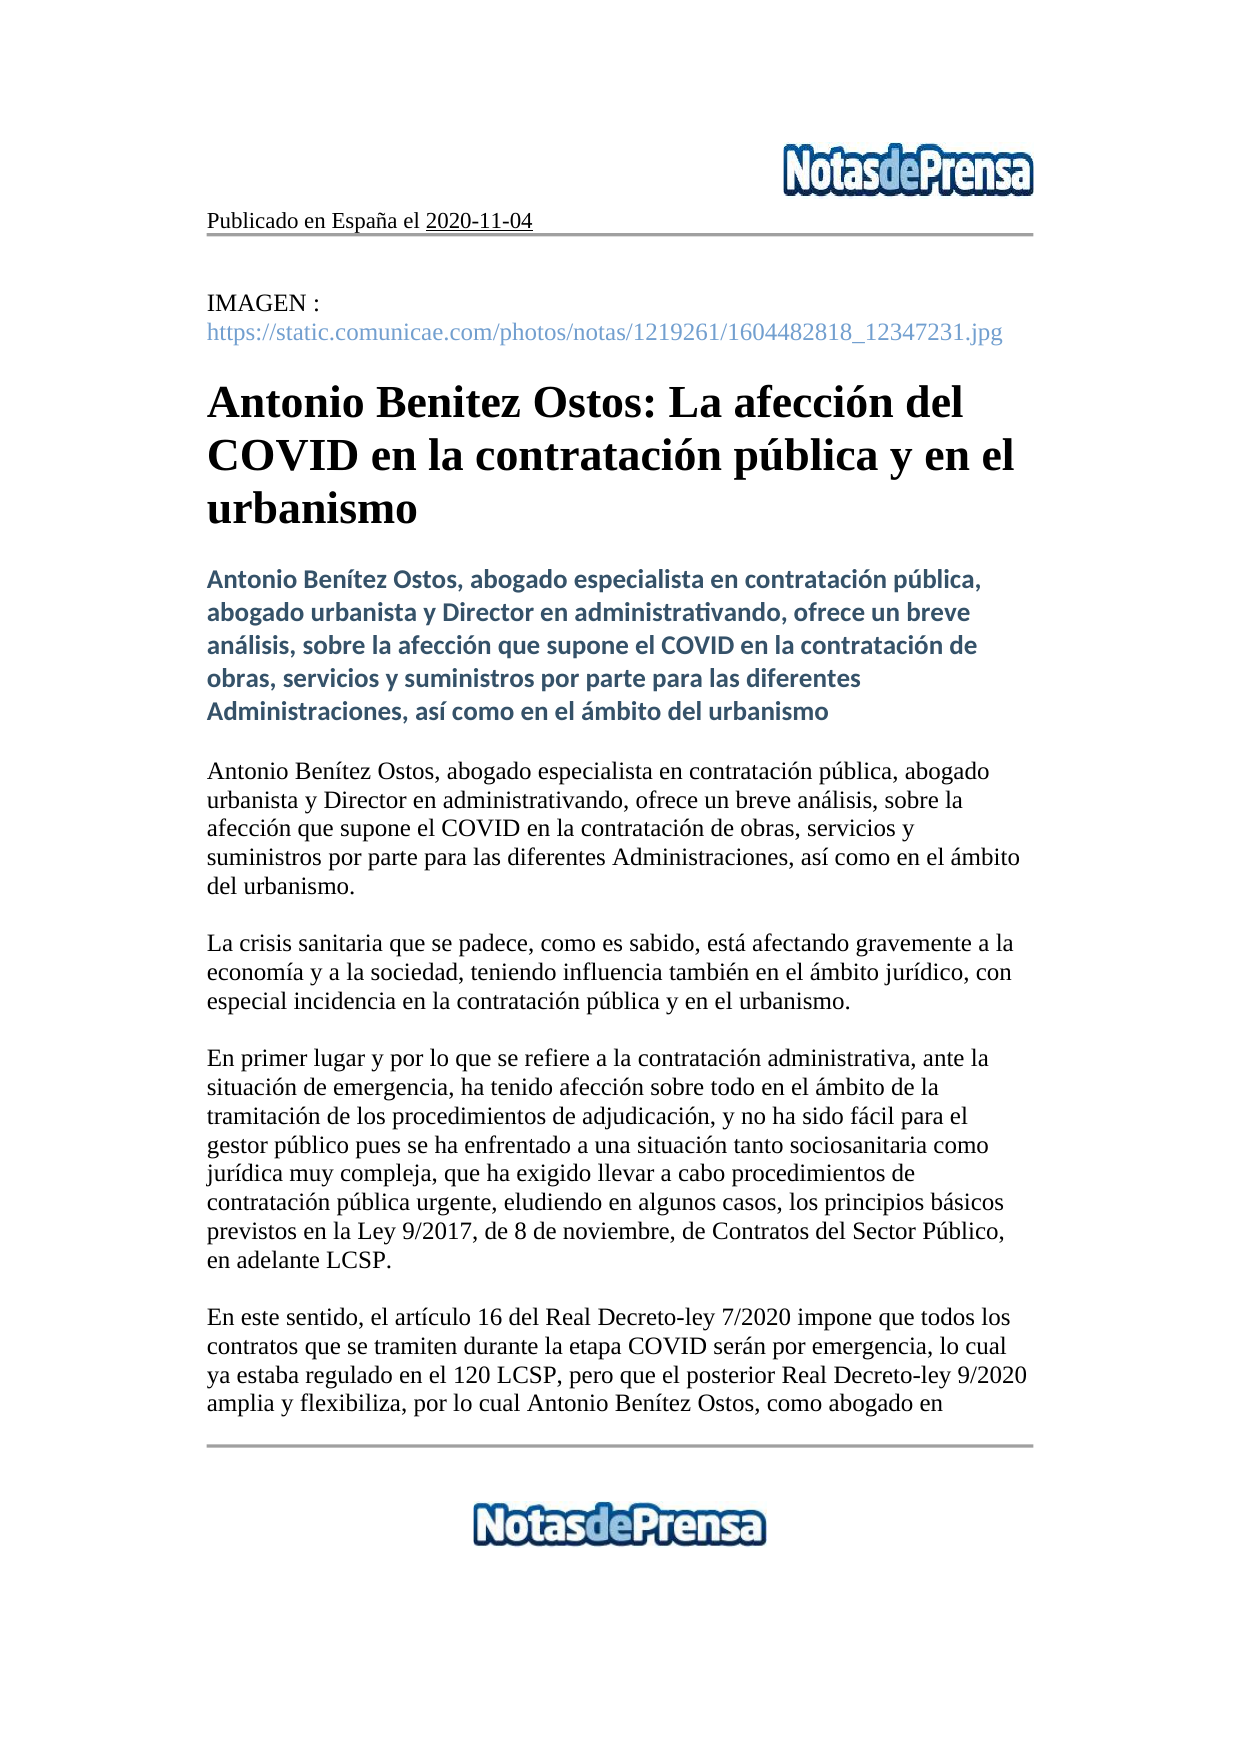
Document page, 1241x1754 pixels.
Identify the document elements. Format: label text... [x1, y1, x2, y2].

subtitle Antonio Benítez Ostos, abogado especialista en contratación pública, abogado urbanista y Director en administrativando, ofrece un breve análisis, sobre la afección que supone el COVID en la contratación de obras, servicios y suministros por parte para las diferentes Administraciones, así como en el ámbito del urbanismo [207, 562, 1033, 727]
picture [783, 142, 1034, 199]
subtitle Antonio Benitez Ostos: La afección del COVID en la contratación pública y en el urbanismo [207, 375, 1033, 533]
text IMAGEN : https://static.comunicae.com/photos/notas/1219261/1604482818_12347231.jpg [207, 288, 1033, 346]
picture [473, 1501, 767, 1548]
